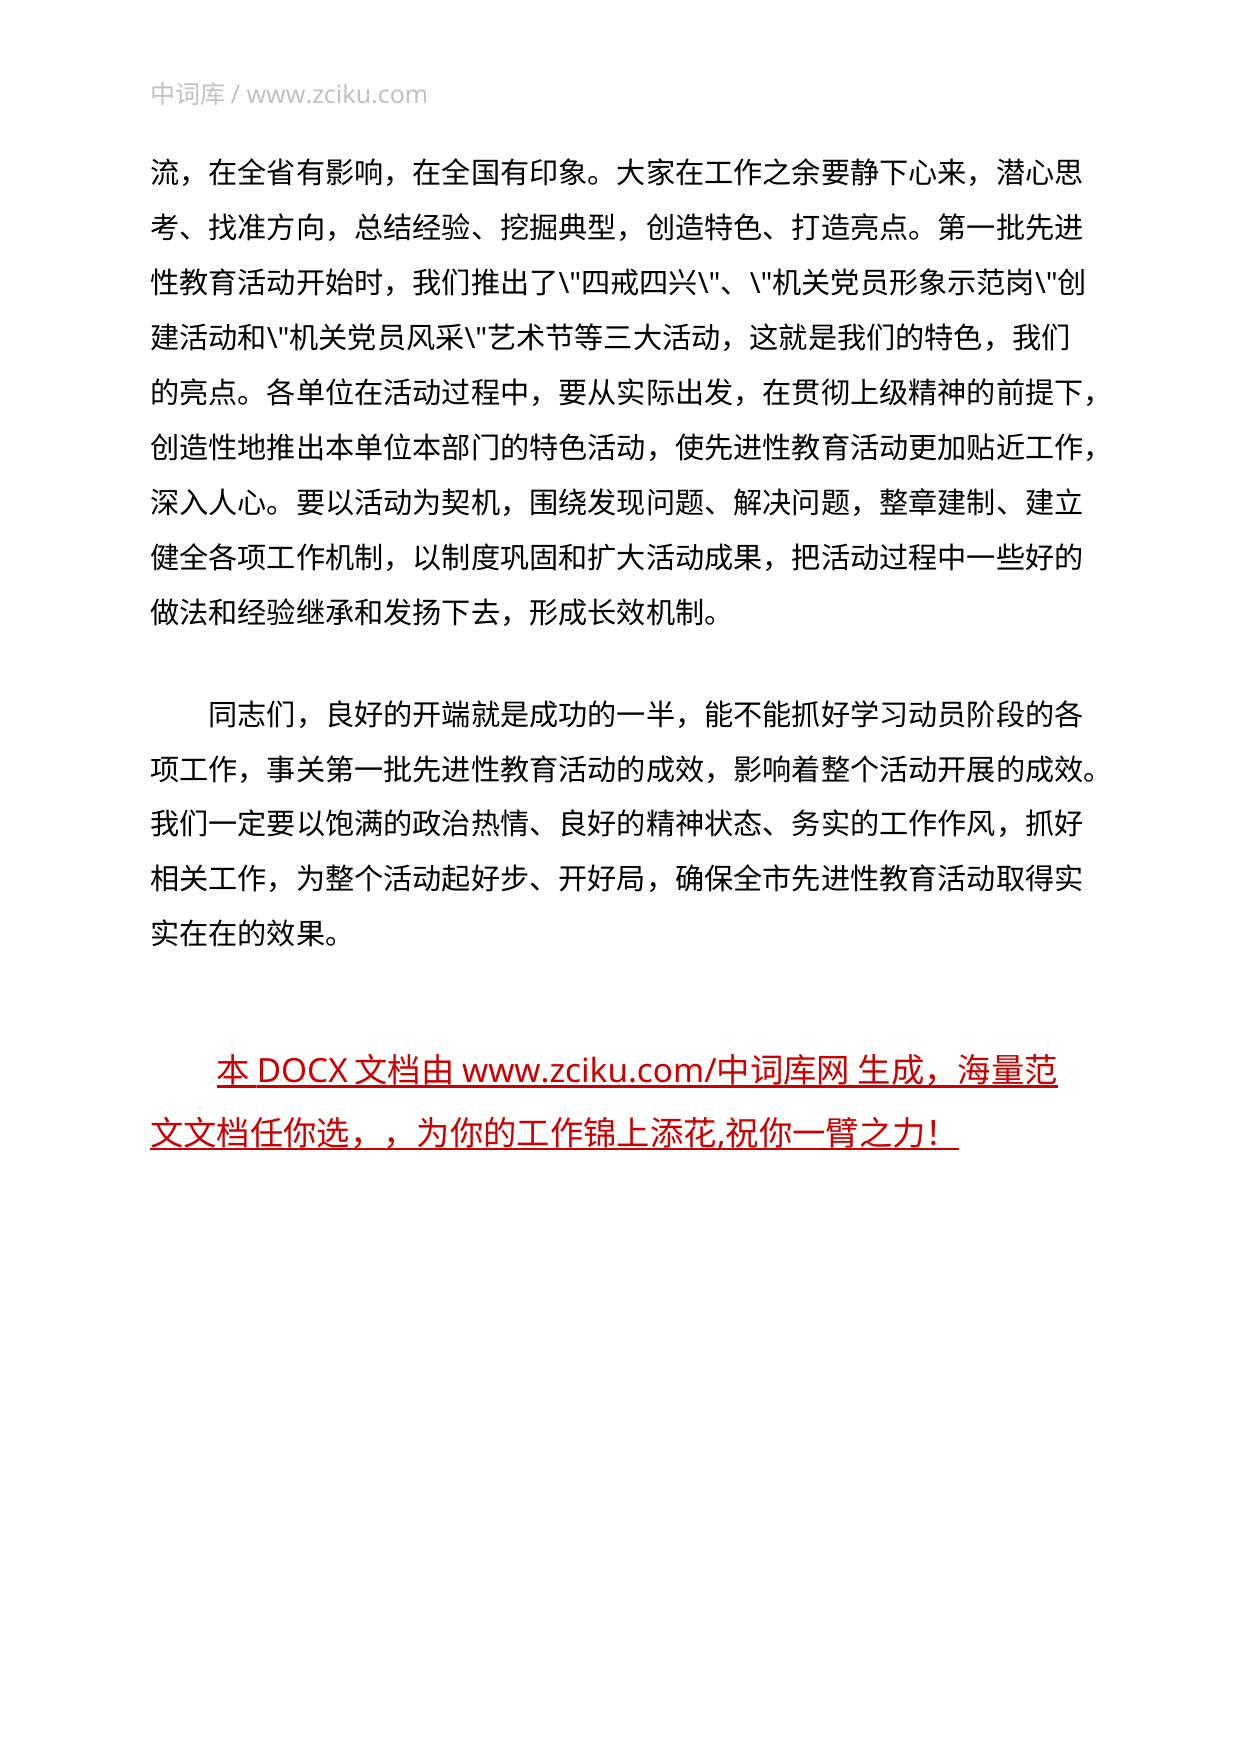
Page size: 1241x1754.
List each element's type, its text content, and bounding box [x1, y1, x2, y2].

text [150, 150, 1090, 632]
text 本DOCX文档由 www.zciku.com/中词库网 生成，海量范文文档任你选，，为你的工作锦上添花,祝你一臂之力！ [150, 1044, 1090, 1155]
text 同志们，良好的开端就是成功的一半，能不能抓好学习动员阶段的各项工作，事关第一批先进性教育活动的成效，影响着整个活动开展的成效。我们一定要以饱满的政治热情、良好的精神状态、务实的工作作风，抓好相关工作，为整个活动起好步、开好局，确保全市先进性教育活动取得实实在在的效果。 [150, 691, 1090, 953]
